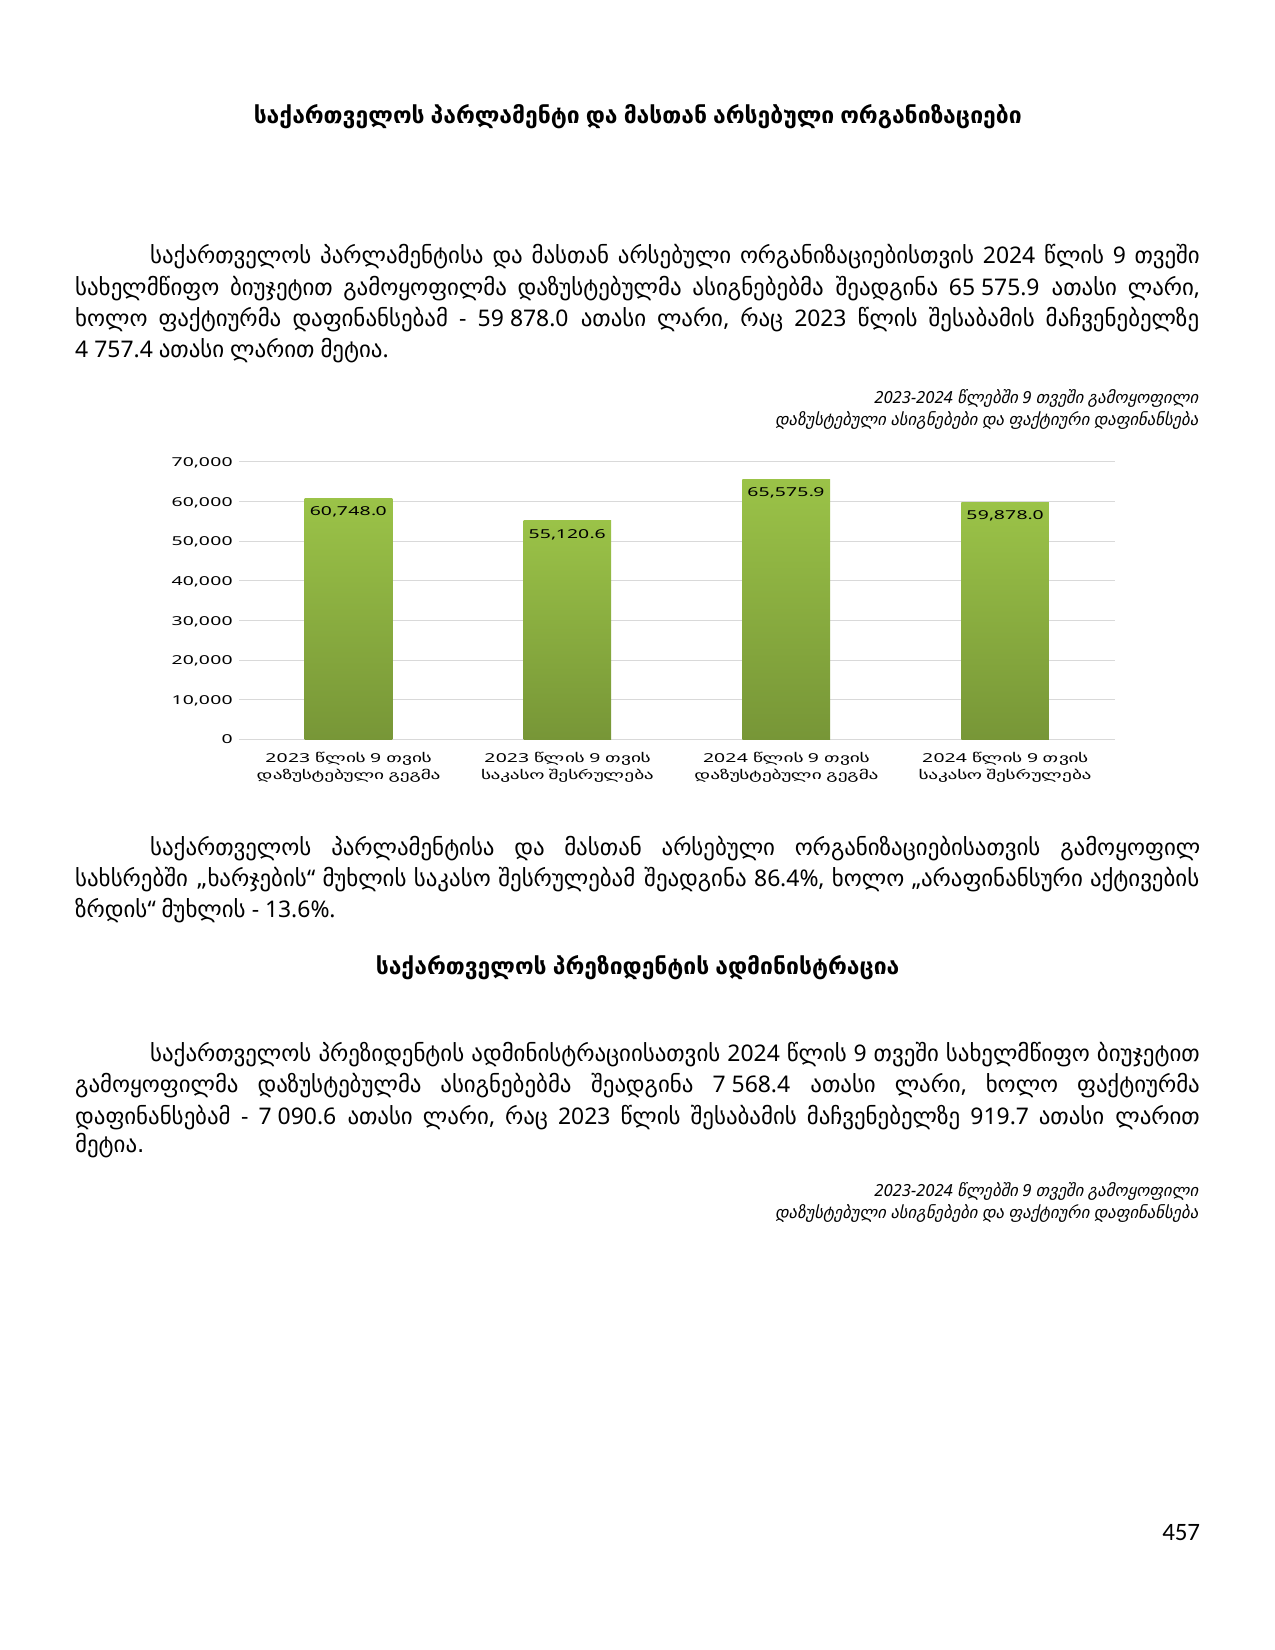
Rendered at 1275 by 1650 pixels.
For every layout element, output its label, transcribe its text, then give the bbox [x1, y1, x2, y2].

text საქართველოს პარლამენტისა და მასთან არსებული ორგანიზაციებისათვის გამოყოფილ სახსრებში „ხარჯების“ მუხლის საკასო შესრულებამ შეადგინა 86.4%, ხოლო „არაფინანსური აქტივების ზრდის“ მუხლის - 13.6%. [75, 831, 1200, 924]
text საქართველოს პარლამენტი და მასთან არსებული ორგანიზაციები [75, 99, 1200, 130]
text საქართველოს პარლამენტისა და მასთან არსებული ორგანიზაციებისთვის 2024 წლის 9 თვეში სახელმწიფო ბიუჯეტით გამოყოფილმა დაზუსტებულმა ასიგნებებმა შეადგინა 65 575.9 ათასი ლარი, ხოლო ფაქტიურმა დაფინანსებამ - 59 878.0 ათასი ლარი, რაც 2023 წლის შესაბამის მაჩვენებელზე 4 757.4 ათასი ლარით მეტია. [75, 239, 1200, 364]
text საქართველოს პრეზიდენტის ადმინისტრაციისათვის 2024 წლის 9 თვეში სახელმწიფო ბიუჯეტით გამოყოფილმა დაზუსტებულმა ასიგნებებმა შეადგინა 7 568.4 ათასი ლარი, ხოლო ფაქტიურმა დაფინანსებამ - 7 090.6 ათასი ლარი, რაც 2023 წლის შესაბამის მაჩვენებელზე 919.7 ათასი ლარით მეტია. [75, 1037, 1200, 1157]
text საქართველოს პრეზიდენტის ადმინისტრაცია [75, 949, 1200, 981]
text 2023-2024 წლებში 9 თვეში გამოყოფილი დაზუსტებული ასიგნებები და ფაქტიური დაფინანსება [75, 1178, 1200, 1224]
text 2023-2024 წლებში 9 თვეში გამოყოფილი დაზუსტებული ასიგნებები და ფაქტიური დაფინანსება [75, 385, 1200, 431]
